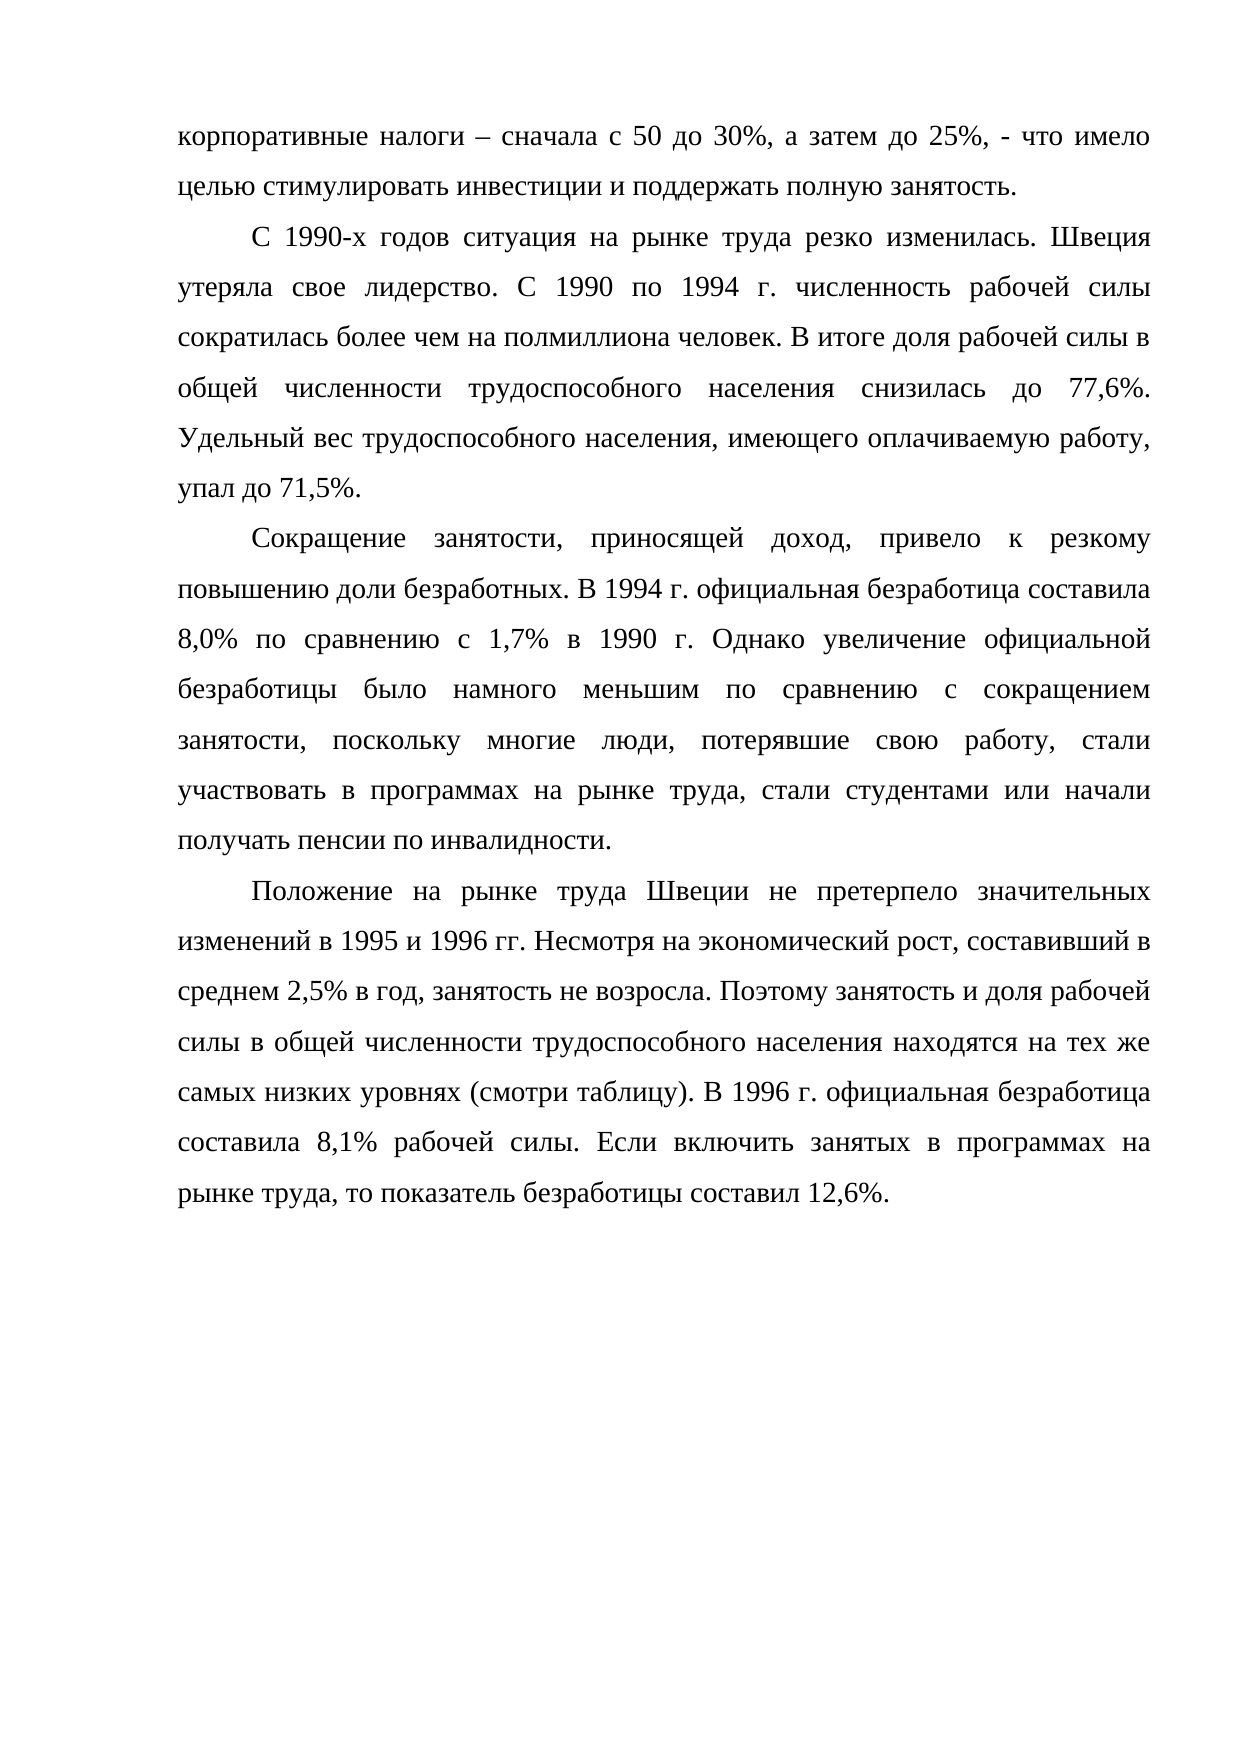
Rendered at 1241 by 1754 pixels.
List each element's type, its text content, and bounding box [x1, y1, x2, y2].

text Сокращение занятости, приносящей доход, привело к резкому повышению доли безработных. В 1994 г. официальная безработица составила 8,0% по сравнению с 1,7% в 1990 г. Однако увеличение официальной безработицы было намного меньшим по сравнению с сокращением занятости, поскольку многие люди, потерявшие свою работу, стали участвовать в программах на рынке труда, стали студентами или начали получать пенсии по инвалидности. [177, 521, 1152, 856]
text Положение на рынке труда Швеции не претерпело значительных изменений в 1995 и 1996 гг. Несмотря на экономический рост, составивший в среднем 2,5% в год, занятость не возросла. Поэтому занятость и доля рабочей силы в общей численности трудоспособного населения находятся на тех же самых низких уровнях (смотри таблицу). В 1996 г. официальная безработица составила 8,1% рабочей силы. Если включить занятых в программах на рынке труда, то показатель безработицы составил 12,6%. [177, 873, 1152, 1208]
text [177, 118, 1152, 202]
text С 1990-х годов ситуация на рынке труда резко изменилась. Швеция утеряла свое лидерство. С 1990 по 1994 г. численность рабочей силы сократилась более чем на полмиллиона человек. В итоге доля рабочей силы в общей численности трудоспособного населения снизилась до 77,6%. Удельный вес трудоспособного населения, имеющего оплачиваемую работу, упал до 71,5%. [177, 219, 1152, 504]
